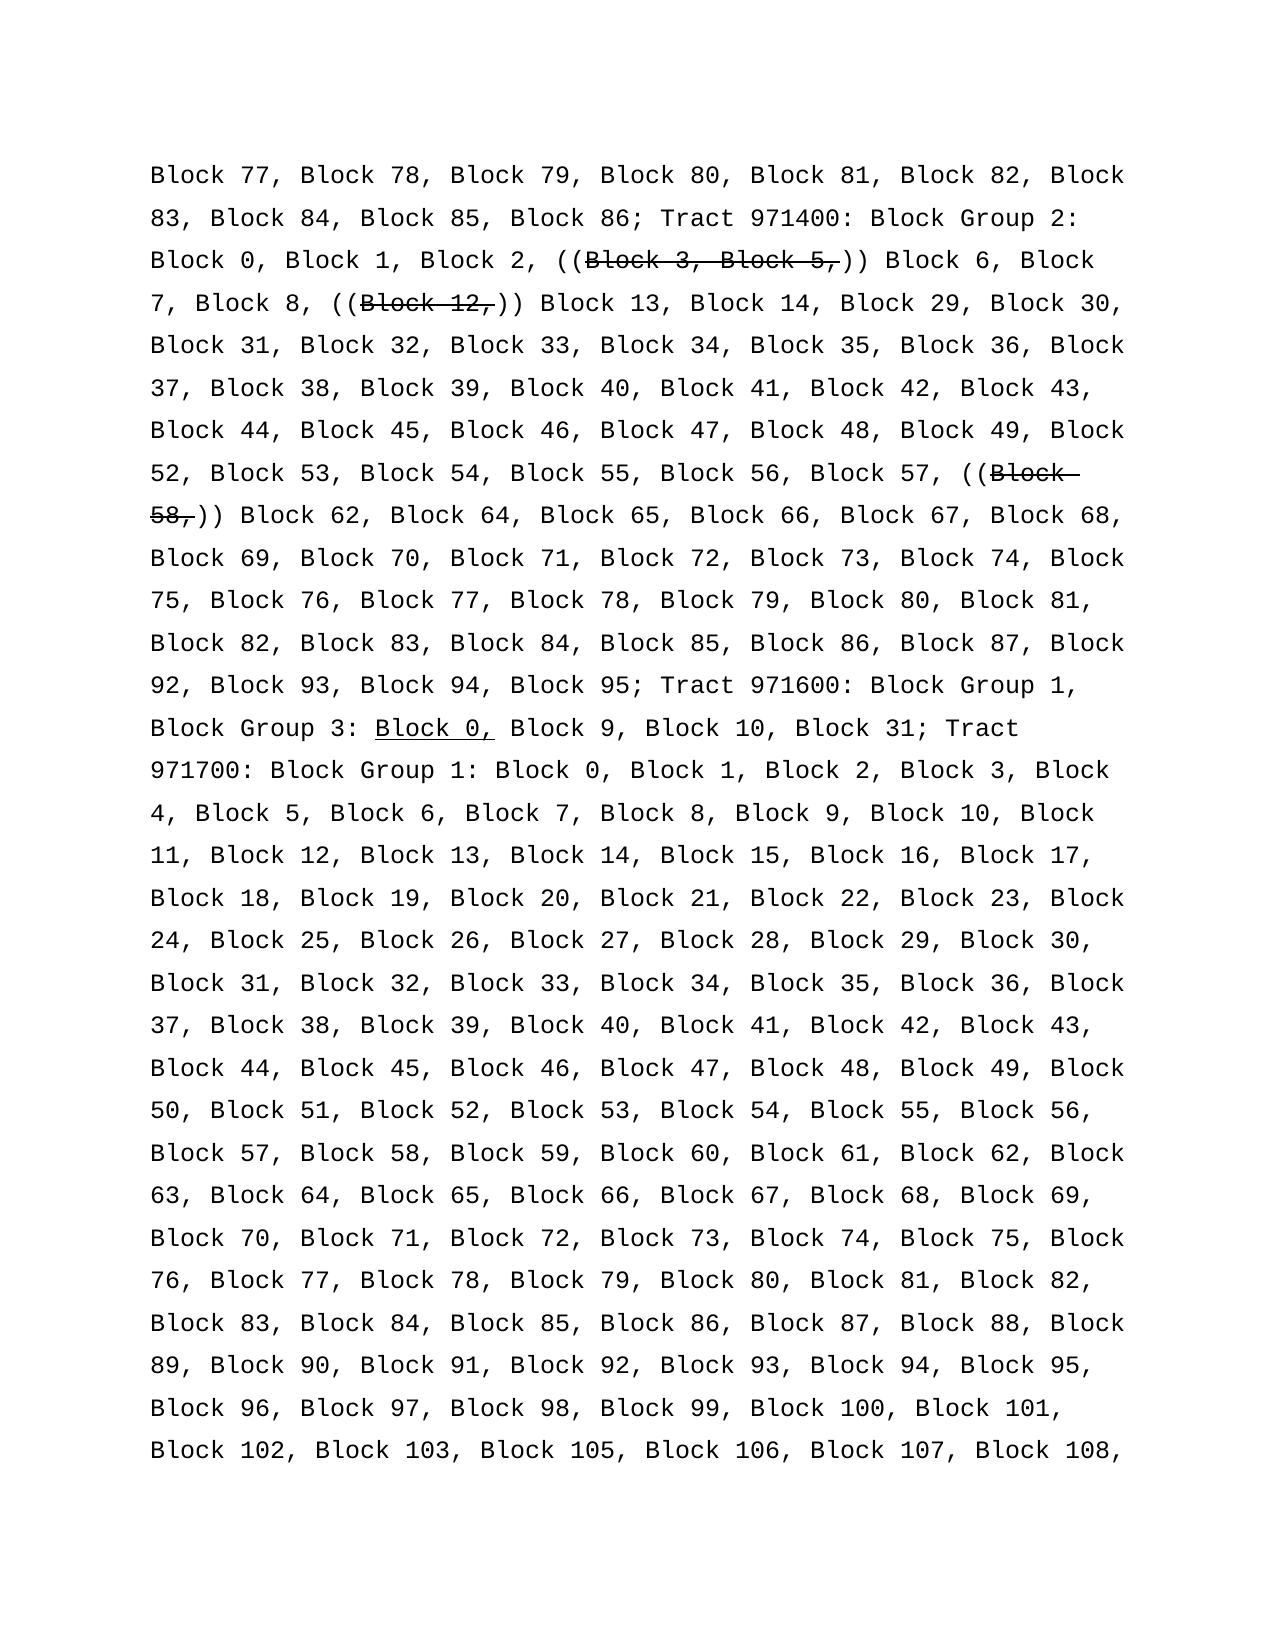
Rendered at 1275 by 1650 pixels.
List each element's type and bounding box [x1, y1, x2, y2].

text [150, 150, 1125, 1467]
